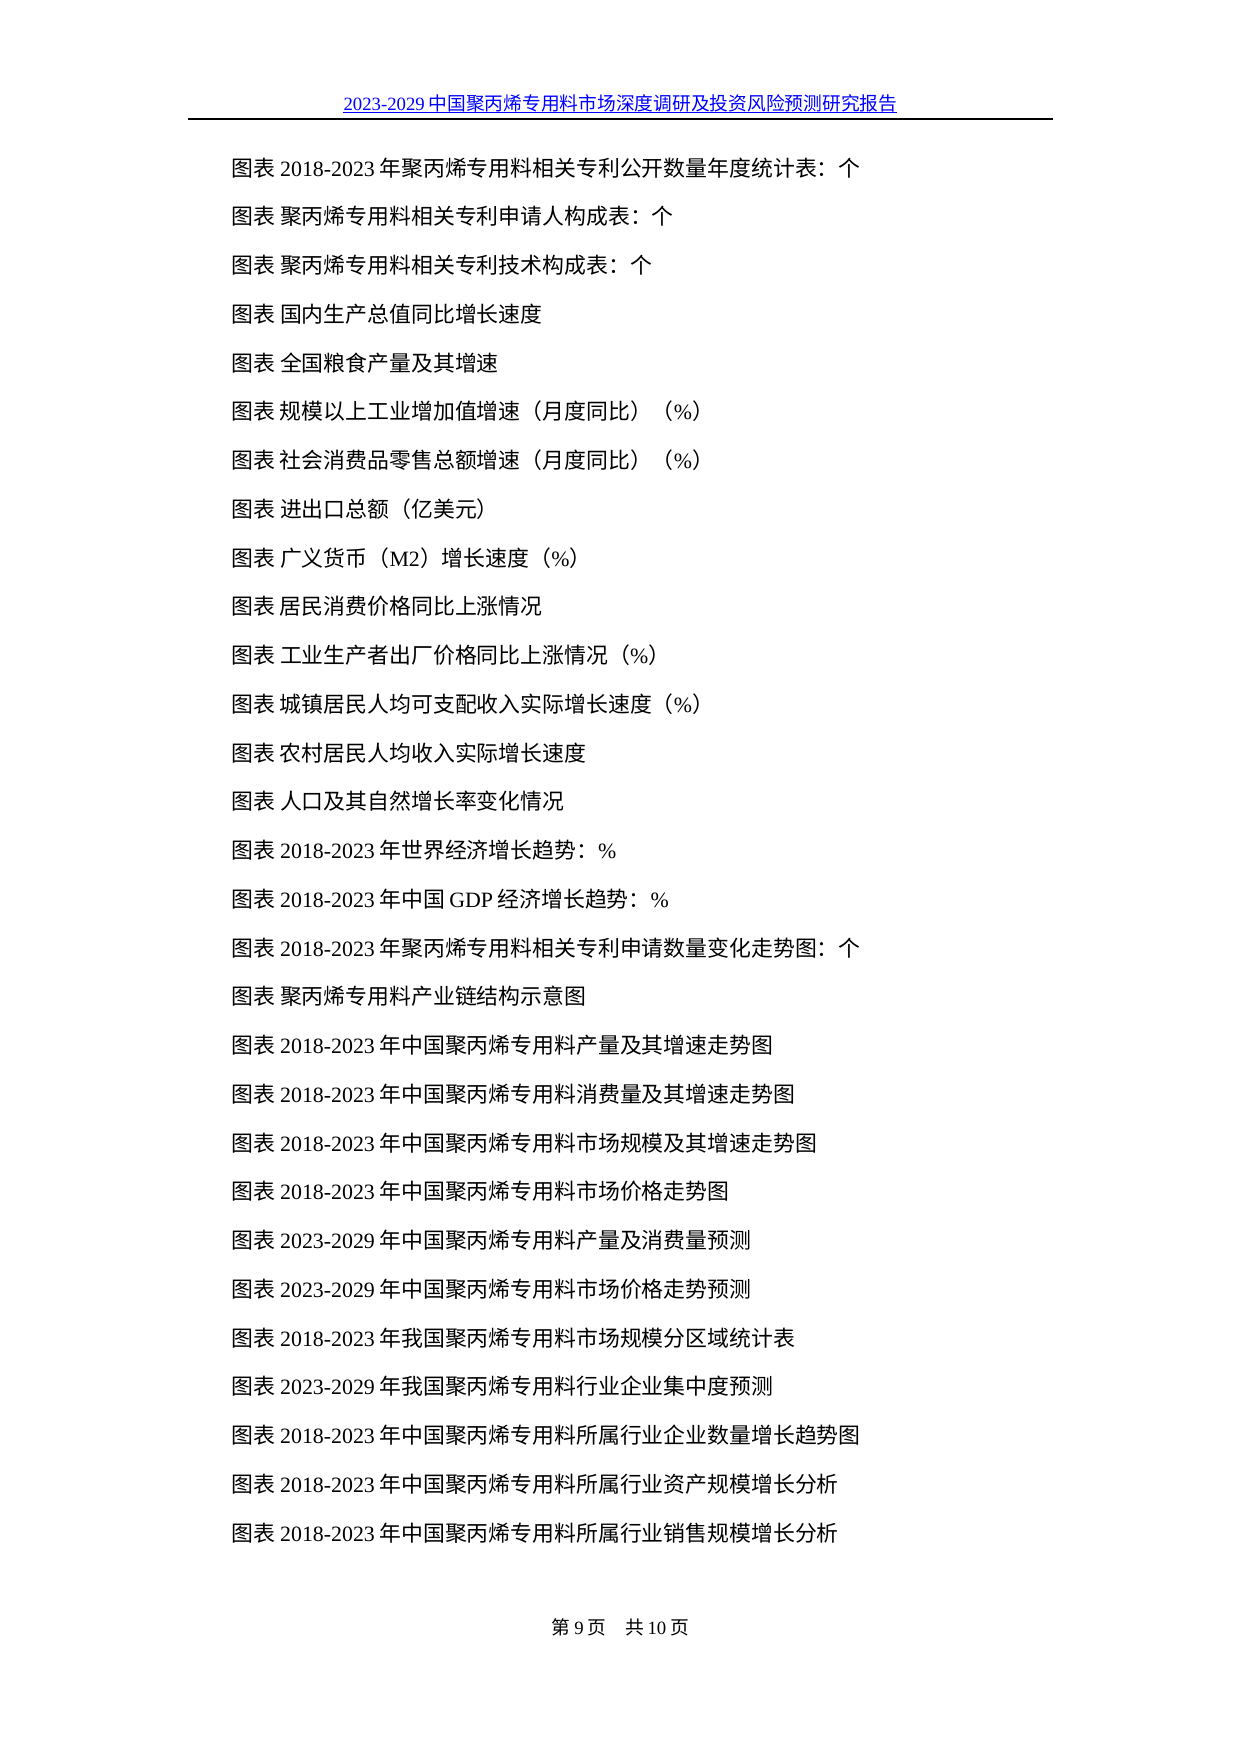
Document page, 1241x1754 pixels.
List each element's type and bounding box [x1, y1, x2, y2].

text [187, 150, 1053, 1548]
